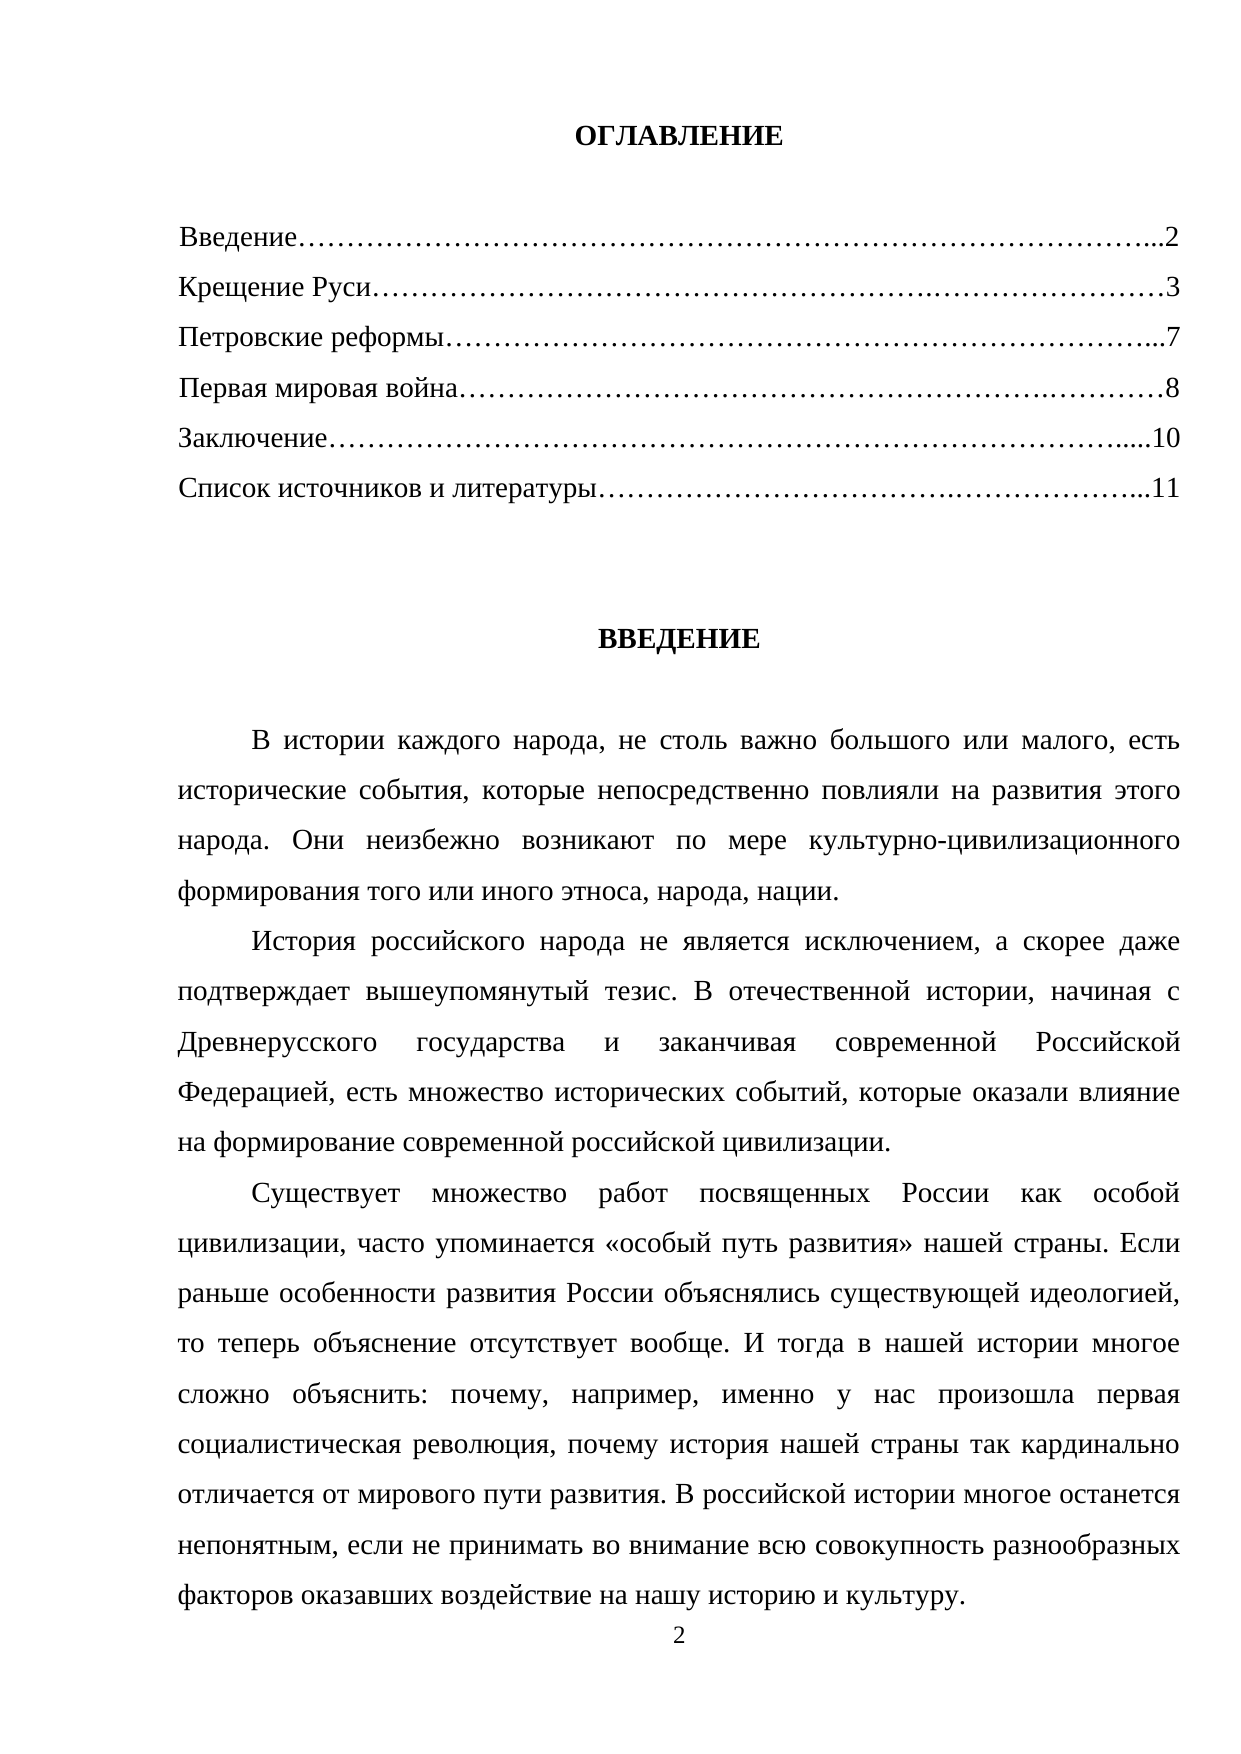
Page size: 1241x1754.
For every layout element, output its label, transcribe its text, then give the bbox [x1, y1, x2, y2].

text Крещение Руси………………………………………………….……………………3 [177, 269, 1181, 303]
text Существует множество работ посвященных России как особой цивилизации, часто упоминается «особый путь развития» нашей страны. Если раньше особенности развития России объяснялись существующей идеологией, то теперь объяснение отсутствует вообще. И тогда в нашей истории многое сложно объяснить: почему, например, именно у нас произошла первая социалистическая революция, почему история нашей страны так кардинально отличается от мирового пути развития. В российской истории многое останется непонятным, если не принимать во внимание всю совокупность разнообразных факторов оказавших воздействие на нашу историю и культуру. [177, 1175, 1181, 1611]
text Введение……………………………………………………………………………...2 [177, 219, 1181, 252]
text Введение [177, 621, 1181, 655]
text Первая мировая война…………………………………………………….…………8 [177, 370, 1181, 403]
text Список источников и литературы……………………………….………………...11 [177, 470, 1181, 504]
text Заключение……………………………………………………………………….....10 [177, 420, 1181, 453]
text Оглавление [177, 118, 1181, 152]
text Петровские реформы………………………………………………………………...7 [177, 319, 1181, 353]
text История российского народа не является исключением, а скорее даже подтверждает вышеупомянутый тезис. В отечественной истории, начиная с Древнерусского государства и заканчивая современной Российской Федерацией, есть множество исторических событий, которые оказали влияние на формирование современной российской цивилизации. [177, 923, 1181, 1158]
text В истории каждого народа, не столь важно большого или малого, есть исторические события, которые непосредственно повлияли на развития этого народа. Они неизбежно возникают по мере культурно-цивилизационного формирования того или иного этноса, народа, нации. [177, 722, 1181, 906]
